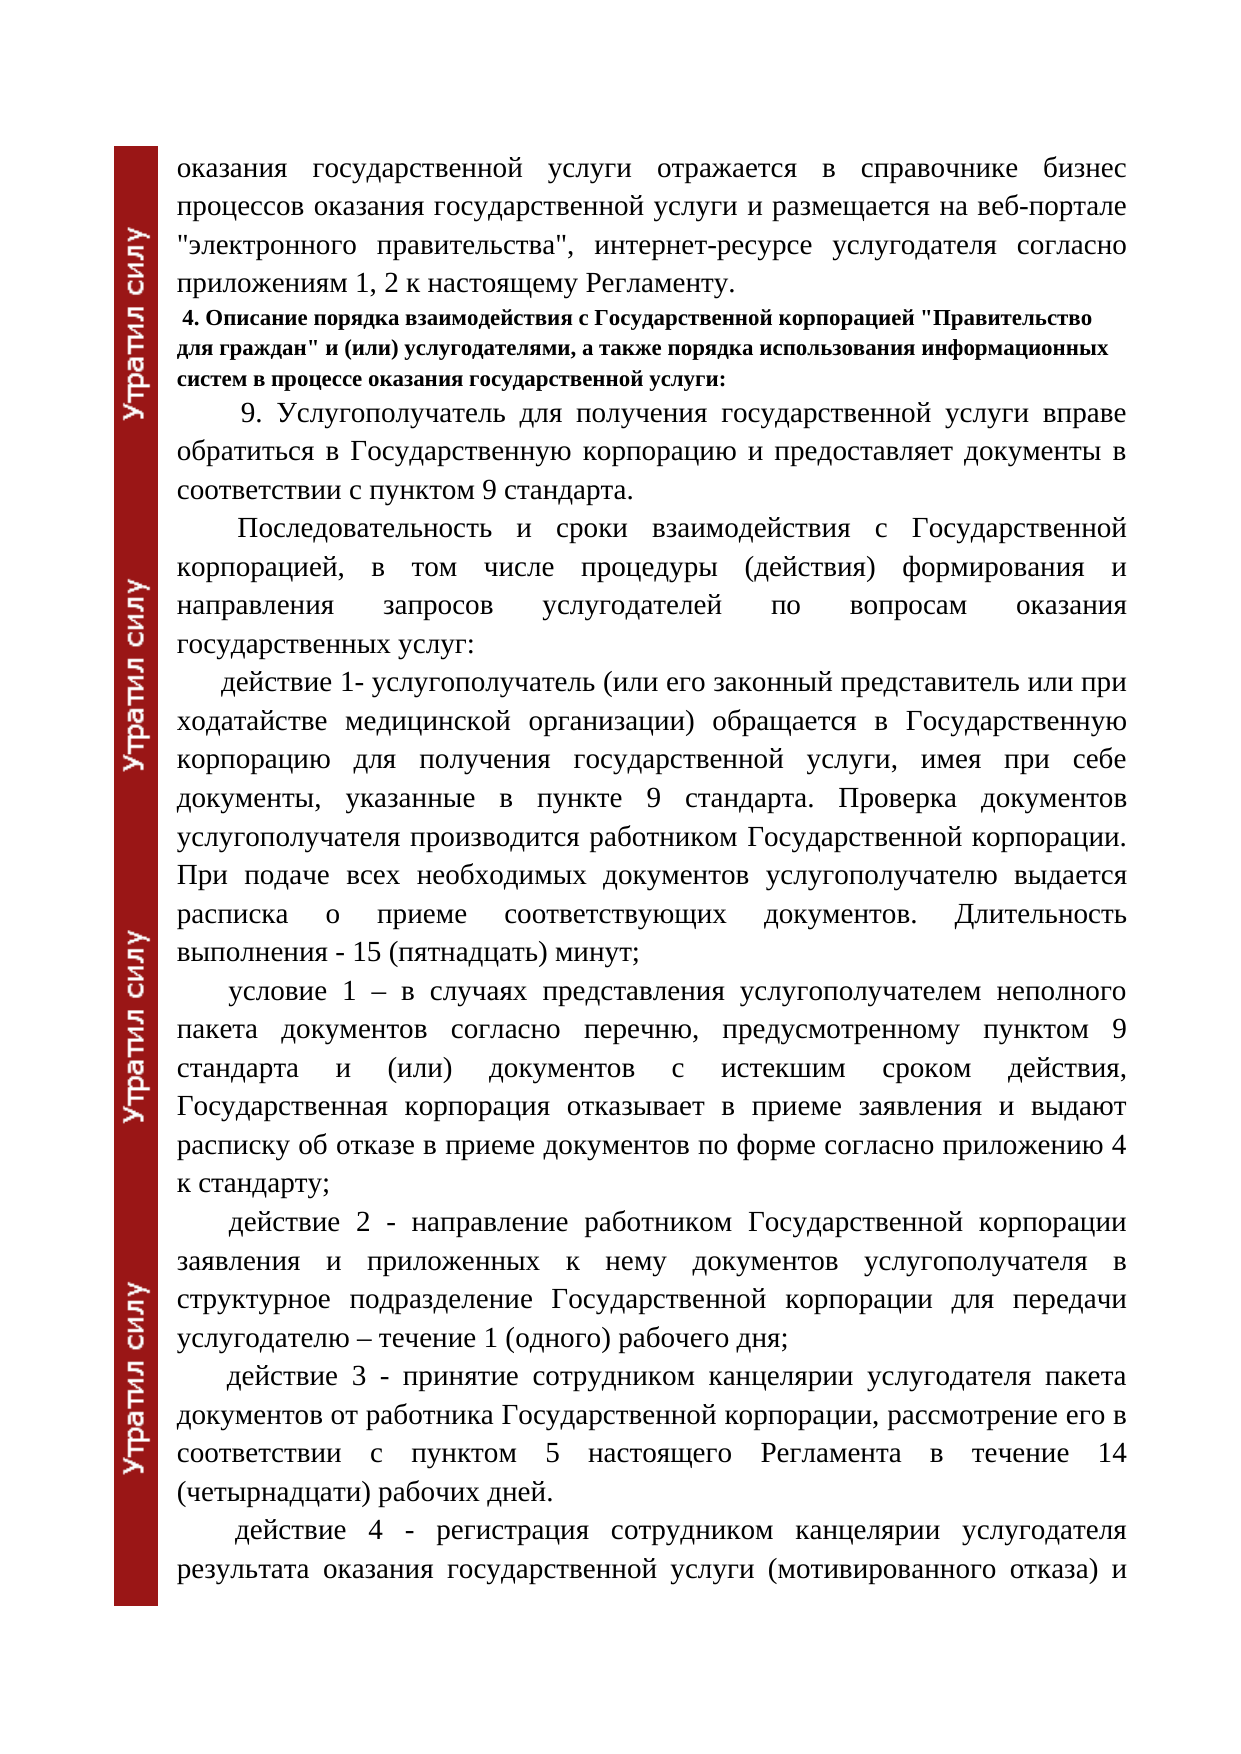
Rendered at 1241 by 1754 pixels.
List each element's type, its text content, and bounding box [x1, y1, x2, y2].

picture [114, 1584, 158, 1606]
picture [114, 505, 158, 510]
text 9. Услугополучатель для получения государственной услуги вправе обратиться в Государственную корпорацию и предоставляет документы в соответствии с пунктом 9 стандарта. [112, 395, 1128, 505]
picture [114, 968, 158, 973]
text условие 1 – в случаях представления услугополучателем неполного пакета документов согласно перечню, предусмотренному пунктом 9 стандарта и (или) документов с истекшим сроком действия, Государственная корпорация отказывает в приеме заявления и выдают расписку об отказе в приеме документов по форме согласно приложению 4 к стандарту; [112, 973, 1128, 1199]
text Последовательность и сроки взаимодействия с Государственной корпорацией, в том числе процедуры (действия) формирования и направления запросов услугодателей по вопросам оказания государственных услуг: [112, 510, 1128, 659]
text 4. Описание порядка взаимодействия с Государственной корпорацией "Правительство для граждан" и (или) услугодателями, а также порядка использования информационных систем в процессе оказания государственной услуги: [112, 304, 1128, 391]
text действие 2 - направление работником Государственной корпорации заявления и приложенных к нему документов услугополучателя в структурное подразделение Государственной корпорации для передачи услугодателю – течение 1 (одного) рабочего дня; [112, 1204, 1128, 1353]
picture [114, 1199, 158, 1204]
picture [114, 146, 158, 150]
picture [114, 299, 158, 304]
picture [114, 659, 158, 664]
text действие 1- услугополучатель (или его законный представитель или при ходатайстве медицинской организации) обращается в Государственную корпорацию для получения государственной услуги, имея при себе документы, указанные в пункте 9 стандарта. Проверка документов услугополучателя производится работником Государственной корпорации. При подаче всех необходимых документов услугополучателю выдается расписка о приеме соответствующих документов. Длительность выполнения - 15 (пятнадцать) минут; [112, 664, 1128, 968]
picture [114, 1507, 158, 1512]
picture [114, 391, 158, 395]
text действие 3 - принятие сотрудником канцелярии услугодателя пакета документов от работника Государственной корпорации, рассмотрение его в соответствии с пунктом 5 настоящего Регламента в течение 14 (четырнадцати) рабочих дней. [112, 1358, 1128, 1507]
picture [114, 1353, 158, 1358]
